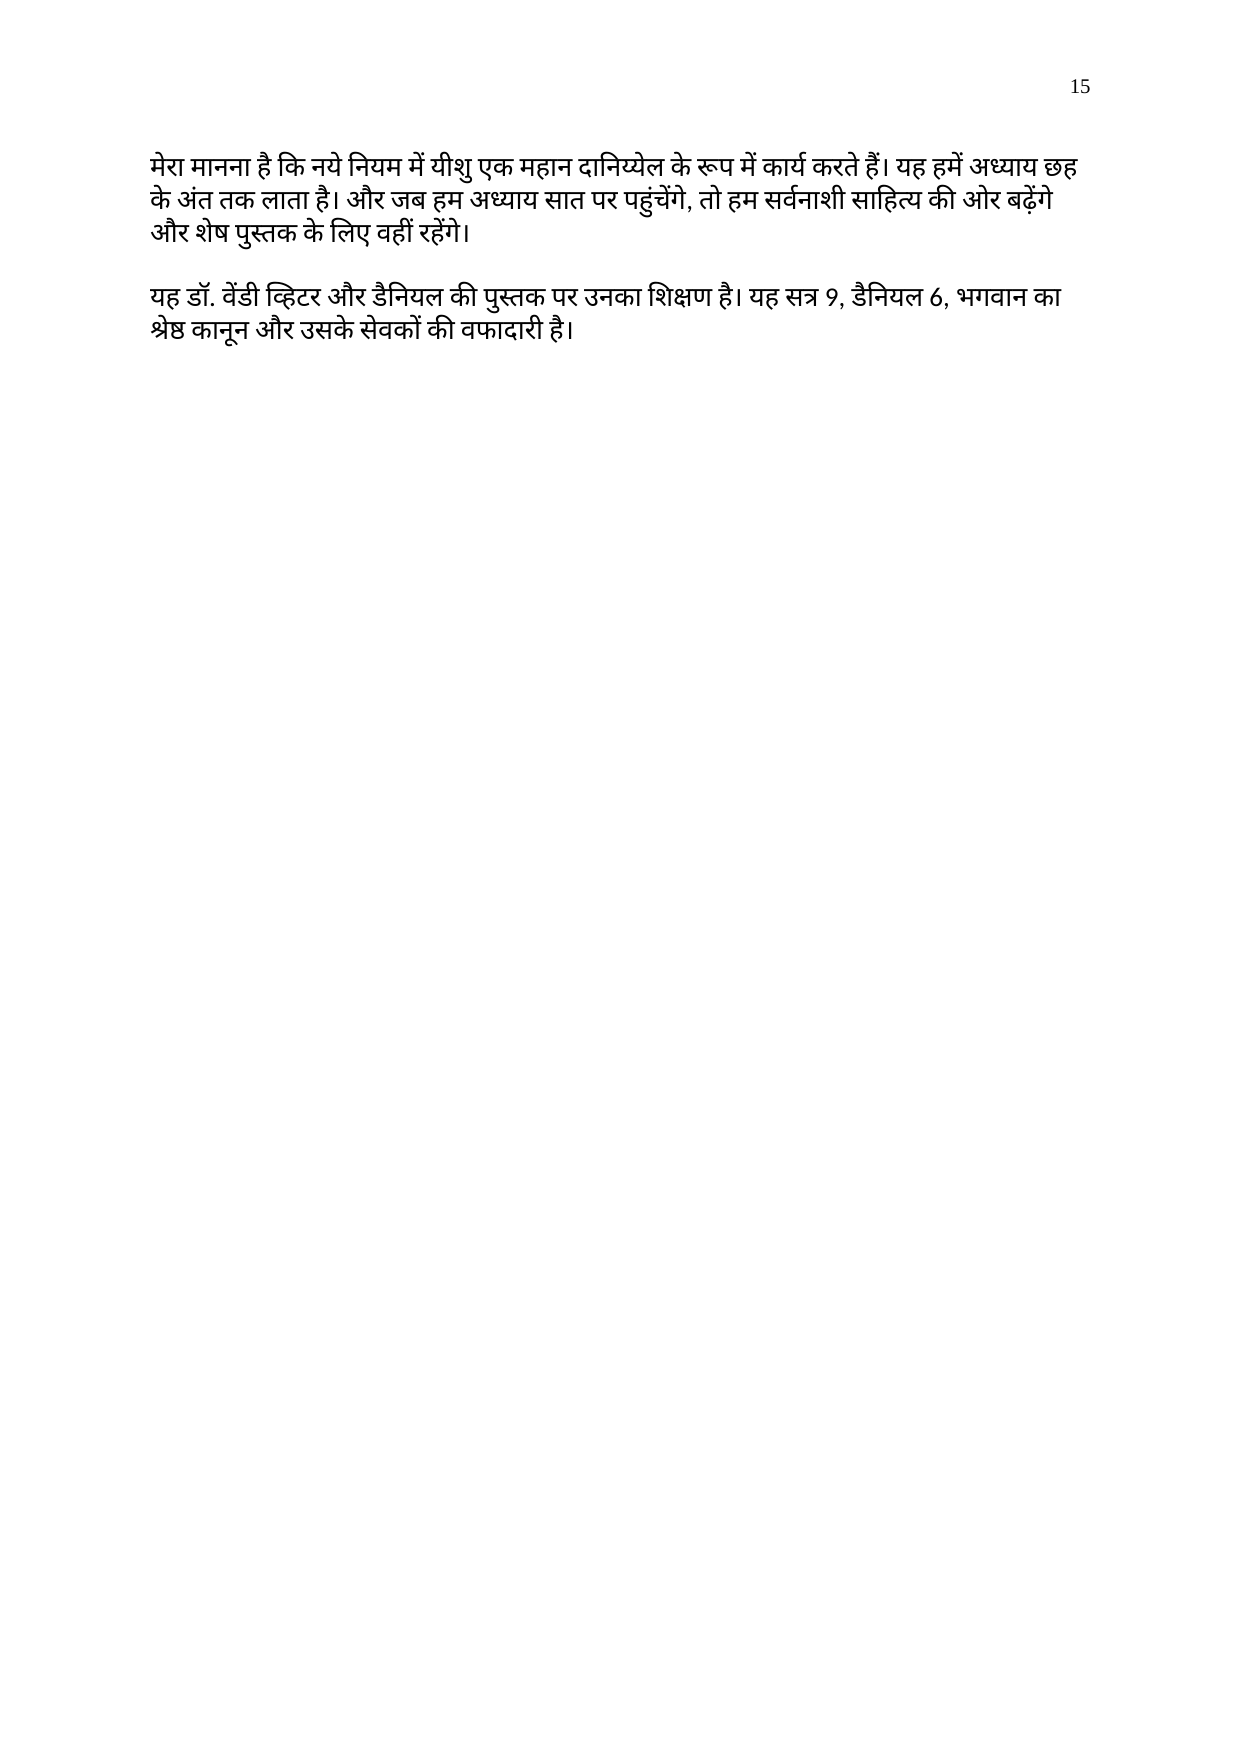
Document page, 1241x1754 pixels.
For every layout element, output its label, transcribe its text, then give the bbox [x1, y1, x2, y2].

text यह डॉ. वेंडी व्हिटर और डैनियल की पुस्तक पर उनका शिक्षण है। यह सत्र 9, डैनियल 6, भगवान का श्रेष्ठ कानून और उसके सेवकों की वफादारी है। [150, 280, 1090, 370]
text मेरा मानना है कि नये नियम में यीशु एक महान दानिय्येल के रूप में कार्य करते हैं। यह हमें अध्याय छह के अंत तक लाता है। और जब हम अध्याय सात पर पहुंचेंगे, तो हम सर्वनाशी साहित्य की ओर बढ़ेंगे और शेष पुस्तक के लिए वहीं रहेंगे। [150, 150, 1090, 249]
